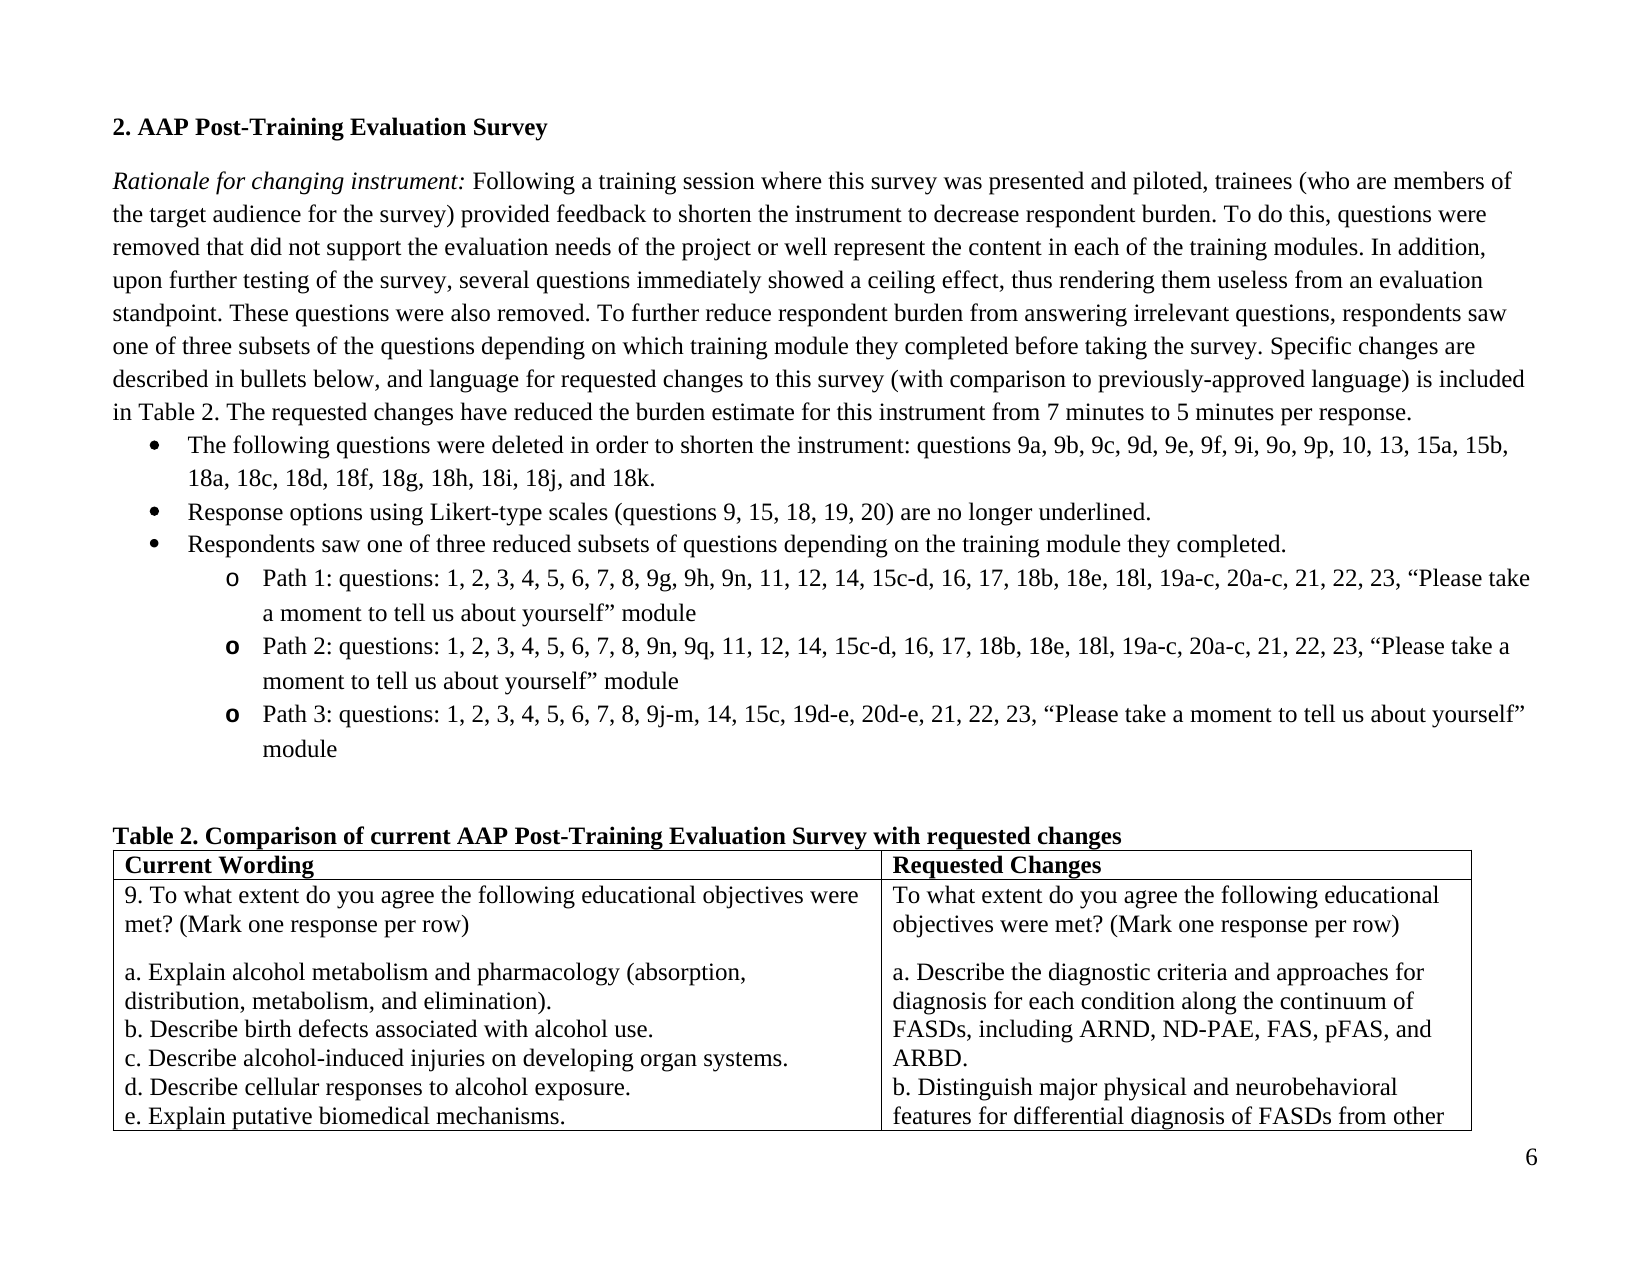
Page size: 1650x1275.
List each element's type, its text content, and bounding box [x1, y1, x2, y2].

list The following questions were deleted in order to shorten the instrument: questions 9a, 9b, 9c, 9d, 9e, 9f, 9i, 9o, 9p, 10, 13, 15a, 15b, 18a, 18c, 18d, 18f, 18g, 18h, 18i, 18j, and 18k. [150, 431, 1537, 492]
text 2. AAP Post-Training Evaluation Survey [112, 112, 1537, 141]
list Path 2: questions: 1, 2, 3, 4, 5, 6, 7, 8, 9n, 9q, 11, 12, 14, 15c-d, 16, 17, 18b, 18e, 18l, 19a-c, 20a-c, 21, 22, 23, “Please take a moment to tell us about yourself” module [225, 631, 1537, 694]
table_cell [882, 880, 1471, 1129]
list Response options using Likert-type scales (questions 9, 15, 18, 19, 20) are no longer underlined. [150, 497, 1537, 525]
list Path 1: questions: 1, 2, 3, 4, 5, 6, 7, 8, 9g, 9h, 9n, 11, 12, 14, 15c-d, 16, 17, 18b, 18e, 18l, 19a-c, 20a-c, 21, 22, 23, “Please take a moment to tell us about yourself” module [225, 563, 1537, 626]
text Rationale for changing instrument: Following a training session where this survey was presented and piloted, trainees (who are members of the target audience for the survey) provided feedback to shorten the instrument to decrease respondent burden. To do this, questions were removed that did not support the evaluation needs of the project or well represent the content in each of the training modules. In addition, upon further testing of the survey, several questions immediately showed a ceiling effect, thus rendering them useless from an evaluation standpoint. These questions were also removed. To further reduce respondent burden from answering irrelevant questions, respondents saw one of three subsets of the questions depending on which training module they completed before taking the survey. Specific changes are described in bullets below, and language for requested changes to this survey (with comparison to previously-approved language) is included in Table 2. The requested changes have reduced the burden estimate for this instrument from 7 minutes to 5 minutes per response. [112, 166, 1537, 426]
table_header Current Wording [114, 851, 881, 879]
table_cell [114, 880, 881, 1129]
table_header Requested Changes [882, 851, 1471, 879]
list Path 3: questions: 1, 2, 3, 4, 5, 6, 7, 8, 9j-m, 14, 15c, 19d-e, 20d-e, 21, 22, 23, “Please take a moment to tell us about yourself” module [225, 699, 1537, 763]
text Table 2. Comparison of current AAP Post-Training Evaluation Survey with requested changes [112, 821, 1537, 849]
list Respondents saw one of three reduced subsets of questions depending on the training module they completed. [150, 529, 1537, 558]
